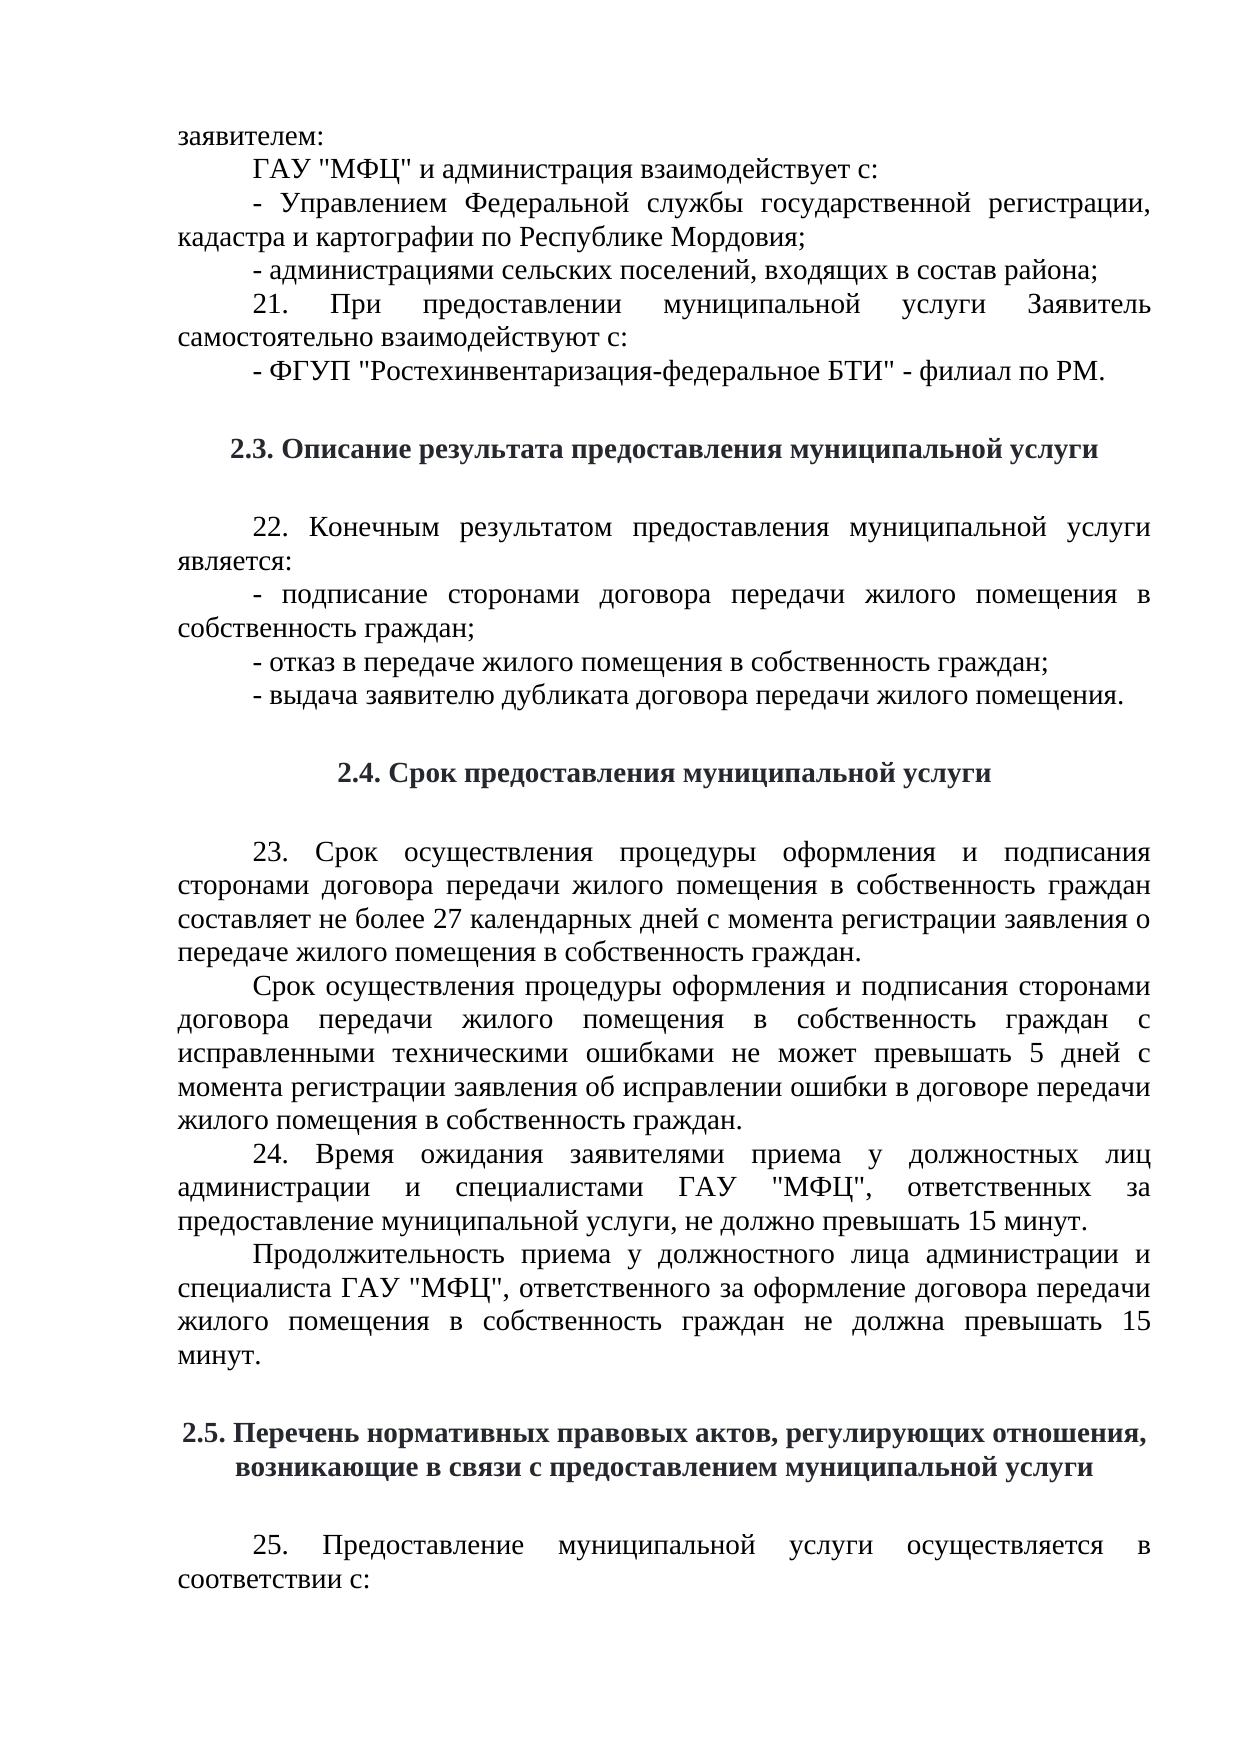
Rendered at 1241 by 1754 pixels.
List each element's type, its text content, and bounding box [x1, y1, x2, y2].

text ГАУ "МФЦ" и администрация взаимодействует с: [177, 152, 1152, 185]
text 21. При предоставлении муниципальной услуги Заявитель самостоятельно взаимодействуют с: [177, 286, 1152, 353]
text Продолжительность приема у должностного лица администрации и специалиста ГАУ "МФЦ", ответственного за оформление договора передачи жилого помещения в собственность граждан не должна превышать 15 минут. [177, 1236, 1152, 1371]
text 25. Предоставление муниципальной услуги осуществляется в соответствии с: [177, 1527, 1152, 1594]
text 23. Срок осуществления процедуры оформления и подписания сторонами договора передачи жилого помещения в собственность граждан составляет не более 27 календарных дней с момента регистрации заявления о передаче жилого помещения в собственность граждан. [177, 834, 1152, 968]
text - отказ в передаче жилого помещения в собственность граждан; [177, 644, 1152, 677]
text - выдача заявителю дубликата договора передачи жилого помещения. [177, 677, 1152, 711]
text Срок осуществления процедуры оформления и подписания сторонами договора передачи жилого помещения в собственность граждан с исправленными техническими ошибками не может превышать 5 дней с момента регистрации заявления об исправлении ошибки в договоре передачи жилого помещения в собственность граждан. [177, 968, 1152, 1136]
text - подписание сторонами договора передачи жилого помещения в собственность граждан; [177, 577, 1152, 644]
text - Управлением Федеральной службы государственной регистрации, кадастра и картографии по Республике Мордовия; [177, 185, 1152, 252]
text - ФГУП "Ростехинвентаризация-федеральное БТИ" - филиал по РМ. [177, 353, 1152, 386]
text 22. Конечным результатом предоставления муниципальной услуги является: [177, 509, 1152, 577]
subtitle 2.3. Описание результата предоставления муниципальной услуги [177, 431, 1152, 465]
text - администрациями сельских поселений, входящих в состав района; [177, 252, 1152, 286]
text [177, 118, 1152, 152]
subtitle 2.4. Срок предоставления муниципальной услуги [177, 756, 1152, 789]
subtitle 2.5. Перечень нормативных правовых актов, регулирующих отношения, возникающие в связи с предоставлением муниципальной услуги [177, 1415, 1152, 1482]
text 24. Время ожидания заявителями приема у должностных лиц администрации и специалистами ГАУ "МФЦ", ответственных за предоставление муниципальной услуги, не должно превышать 15 минут. [177, 1136, 1152, 1236]
